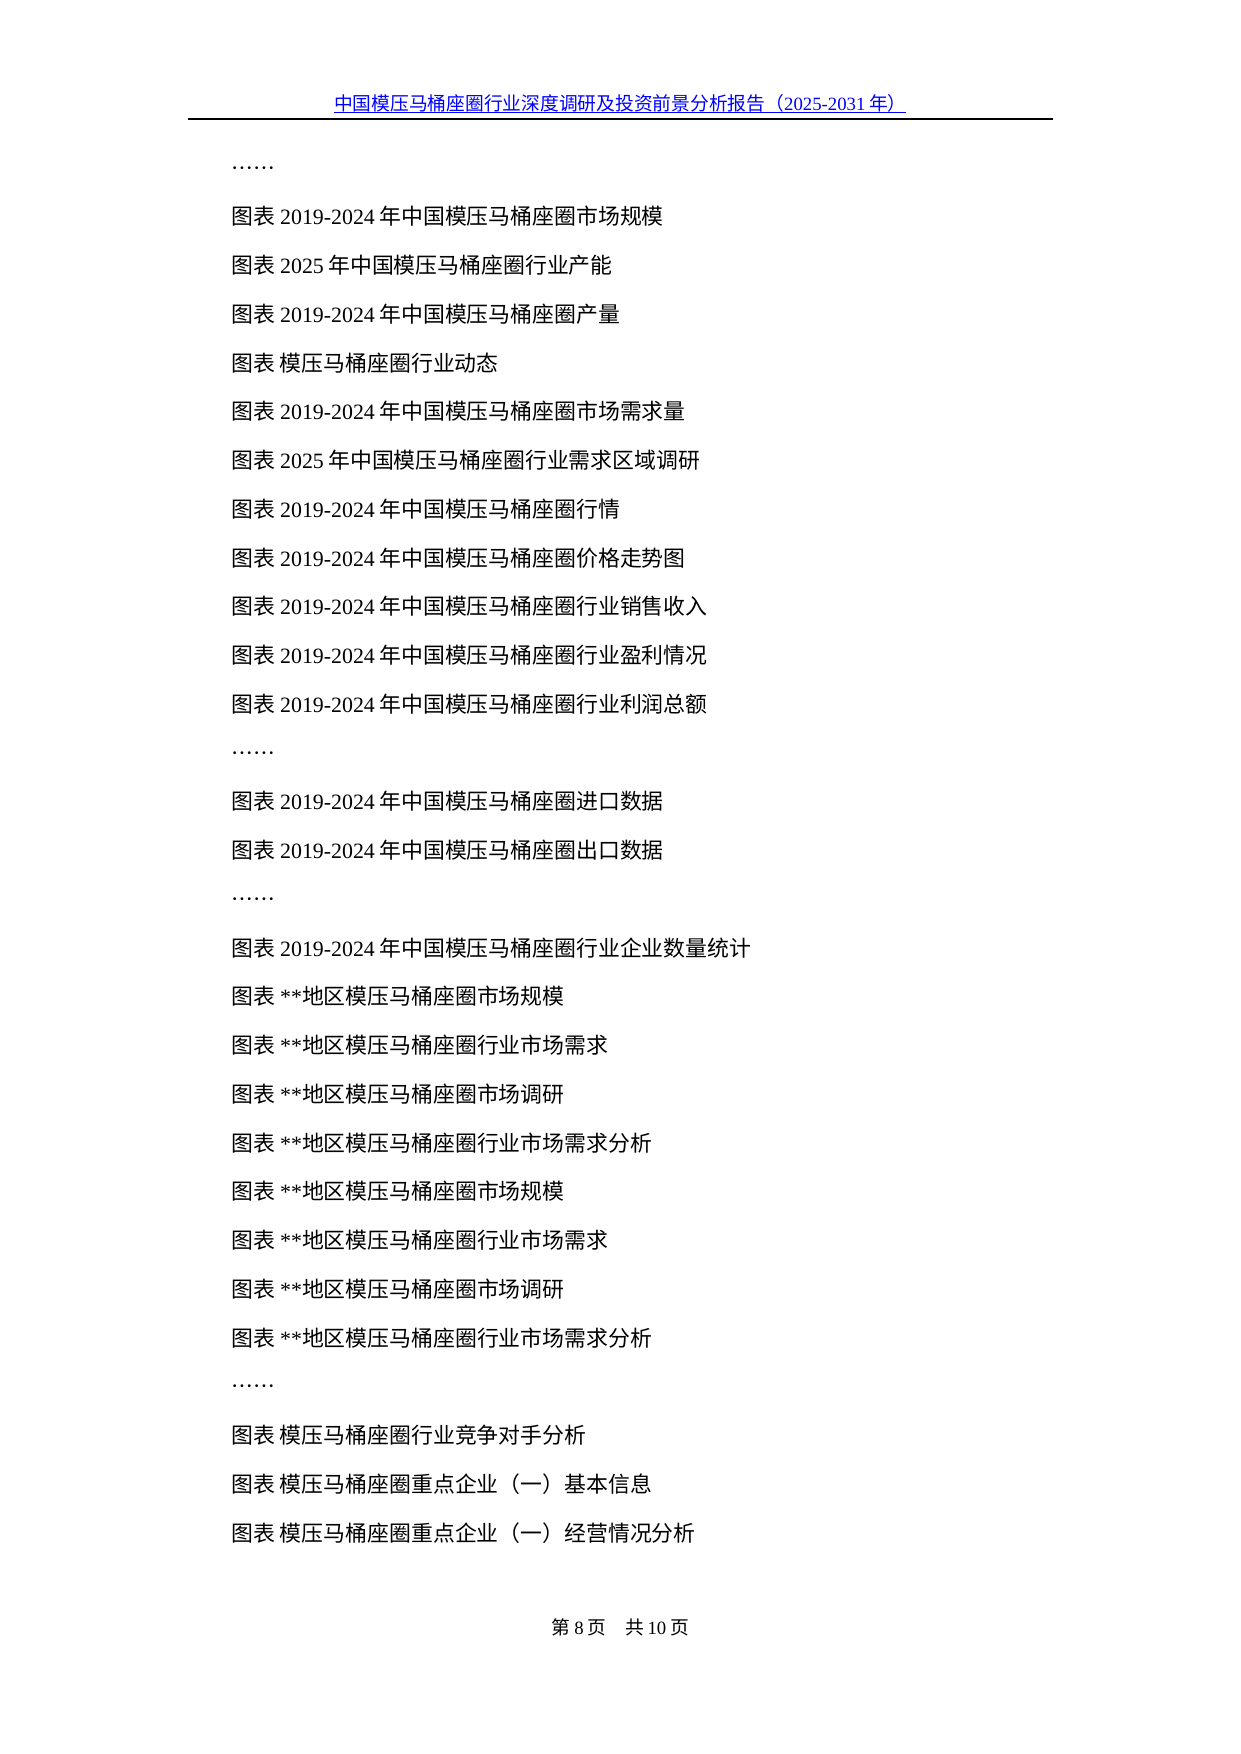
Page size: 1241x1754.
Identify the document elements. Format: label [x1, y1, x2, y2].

text [187, 150, 1053, 1548]
